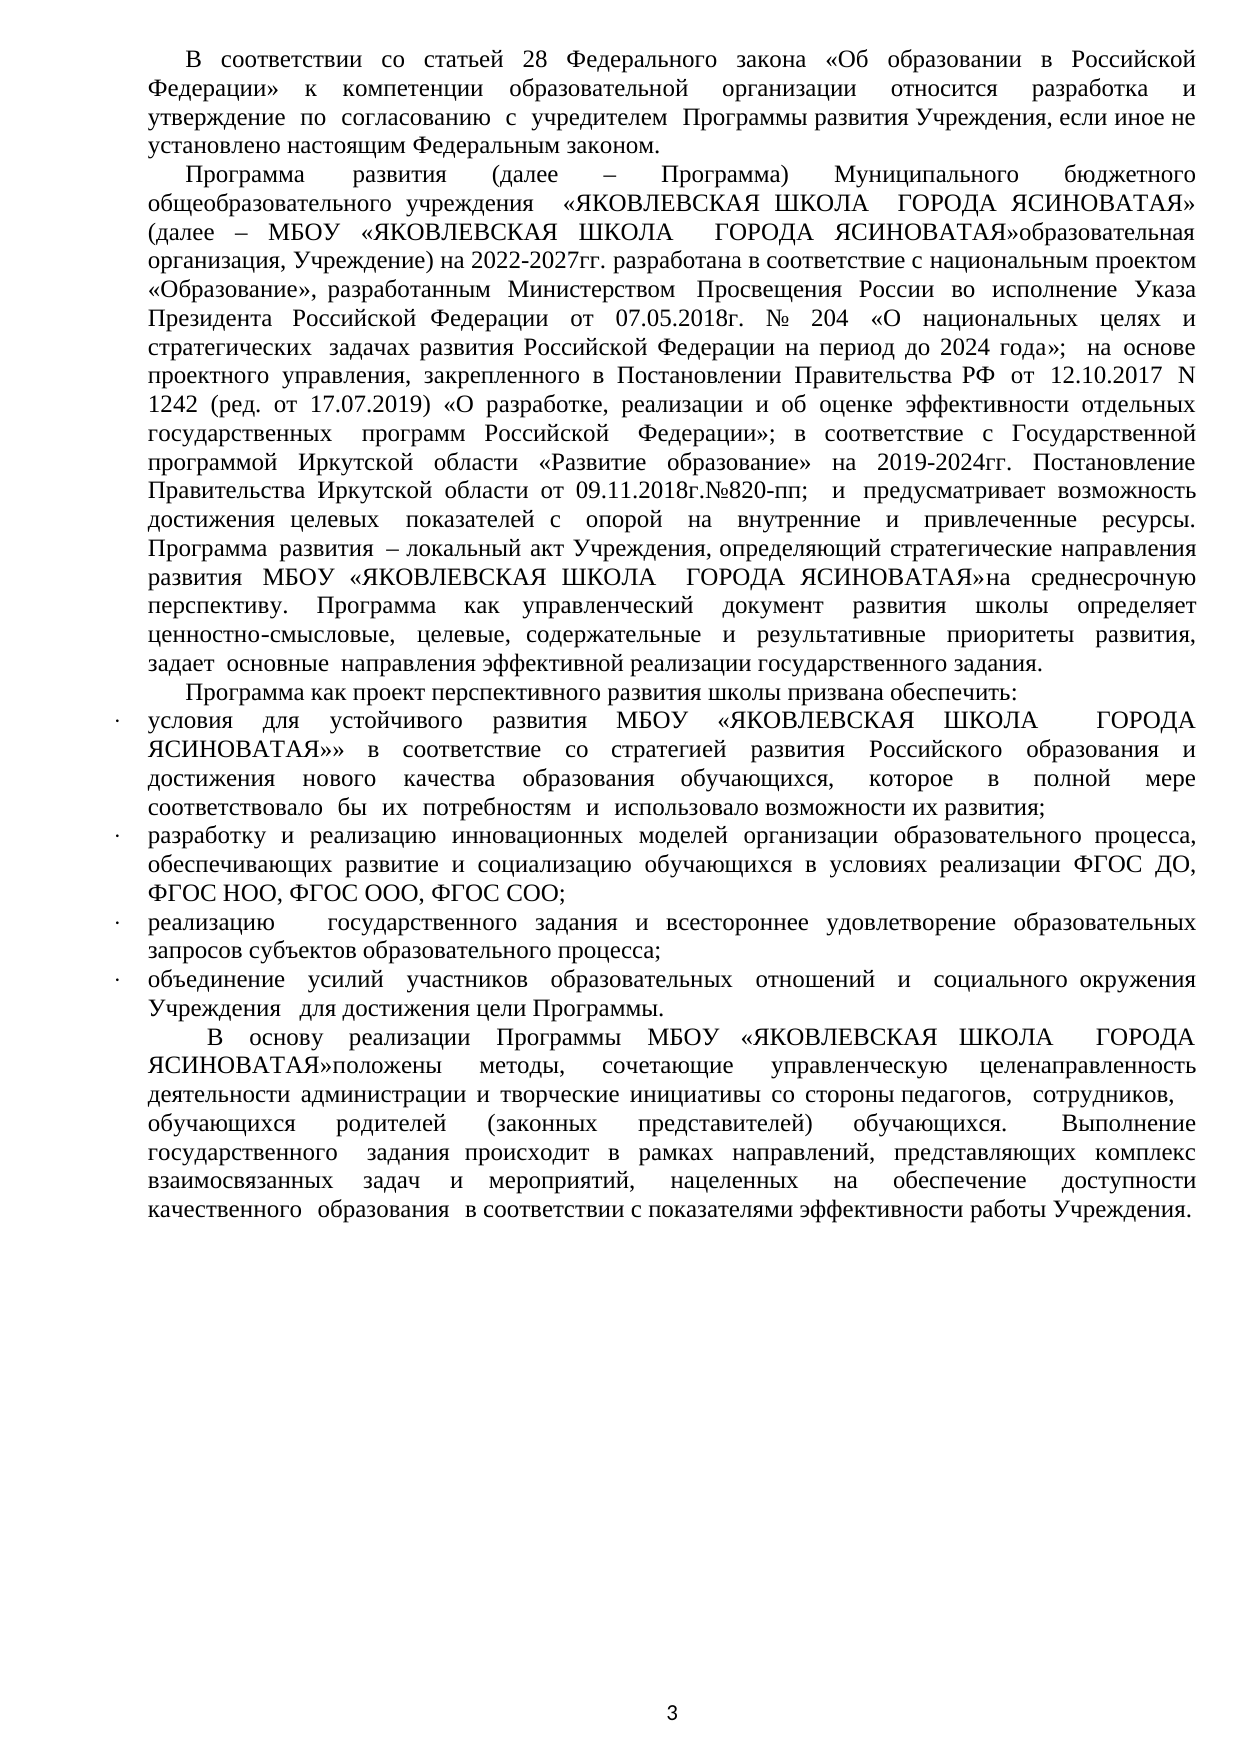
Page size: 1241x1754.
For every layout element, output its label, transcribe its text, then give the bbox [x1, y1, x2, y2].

text Программа развития (далее – Программа) Муниципального бюджетного общеобразовательного учреждения «ЯКОВЛЕВСКАЯ ШКОЛА ГОРОДА ЯСИНОВАТАЯ» (далее – МБОУ «ЯКОВЛЕВСКАЯ ШКОЛА ГОРОДА ЯСИНОВАТАЯ»образовательная организация, Учреждение) на 2022-2027гг. разработана в соответствие с национальным проектом «Образование», разработанным Министерством Просвещения России во исполнение Указа Президента Российской Федерации от 07.05.2018г. № 204 «О национальных целях и стратегических задачах развития Российской Федерации на период до 2024 года»; на основе проектного управления, закрепленного в Постановлении Правительства РФ от 12.10.2017 N 1242 (ред. от 17.07.2019) «О разработке, реализации и об оценке эффективности отдельных государственных программ Российской Федерации»; в соответствие с Государственной программой Иркутской области «Развитие образование» на 2019-2024гг. Постановление Правительства Иркутской области от 09.11.2018г.№820-пп; и предусматривает возможность достижения целевых показателей с опорой на внутренние и привлеченные ресурсы. Программа развития – локальный акт Учреждения, определяющий стратегические направления развития МБОУ «ЯКОВЛЕВСКАЯ ШКОЛА ГОРОДА ЯСИНОВАТАЯ»на среднесрочную перспективу. Программа как управленческий документ развития школы определяет ценностно-смысловые, целевые, содержательные и результативные приоритеты развития, задает основные направления эффективной реализации государственного задания. [148, 159, 1196, 677]
text В соответствии со статьей 28 Федерального закона «Об образовании в Российской Федерации» к компетенции образовательной организации относится разработка и утверждение по согласованию с учредителем Программы развития Учреждения, если иное не установлено настоящим Федеральным законом. [148, 44, 1196, 159]
list реализацию государственного задания и всестороннее удовлетворение образовательных запросов субъектов образовательного процесса; [110, 907, 1196, 964]
list разработку и реализацию инновационных моделей организации образовательного процесса, обеспечивающих развитие и социализацию обучающихся в условиях реализации ФГОС ДО, ФГОС НОО, ФГОС ООО, ФГОС СОО; [110, 821, 1196, 907]
text В основу реализации Программы МБОУ «ЯКОВЛЕВСКАЯ ШКОЛА ГОРОДА ЯСИНОВАТАЯ»положены методы, сочетающие управленческую целенаправленность деятельности администрации и творческие инициативы со стороны педагогов, сотрудников, обучающихся родителей (законных представителей) обучающихся. Выполнение государственного задания происходит в рамках направлений, представляющих комплекс взаимосвязанных задач и мероприятий, нацеленных на обеспечение доступности качественного образования в соответствии с показателями эффективности работы Учреждения. [148, 1022, 1196, 1223]
text Программа как проект перспективного развития школы призвана обеспечить: [148, 677, 1196, 706]
list объединение усилий участников образовательных отношений и социального окружения Учреждения для достижения цели Программы. [110, 964, 1196, 1022]
list условия для устойчивого развития МБОУ «ЯКОВЛЕВСКАЯ ШКОЛА ГОРОДА ЯСИНОВАТАЯ»» в соответствие со стратегией развития Российского образования и достижения нового качества образования обучающихся, которое в полной мере соответствовало бы их потребностям и использовало возможности их развития; [110, 706, 1196, 821]
